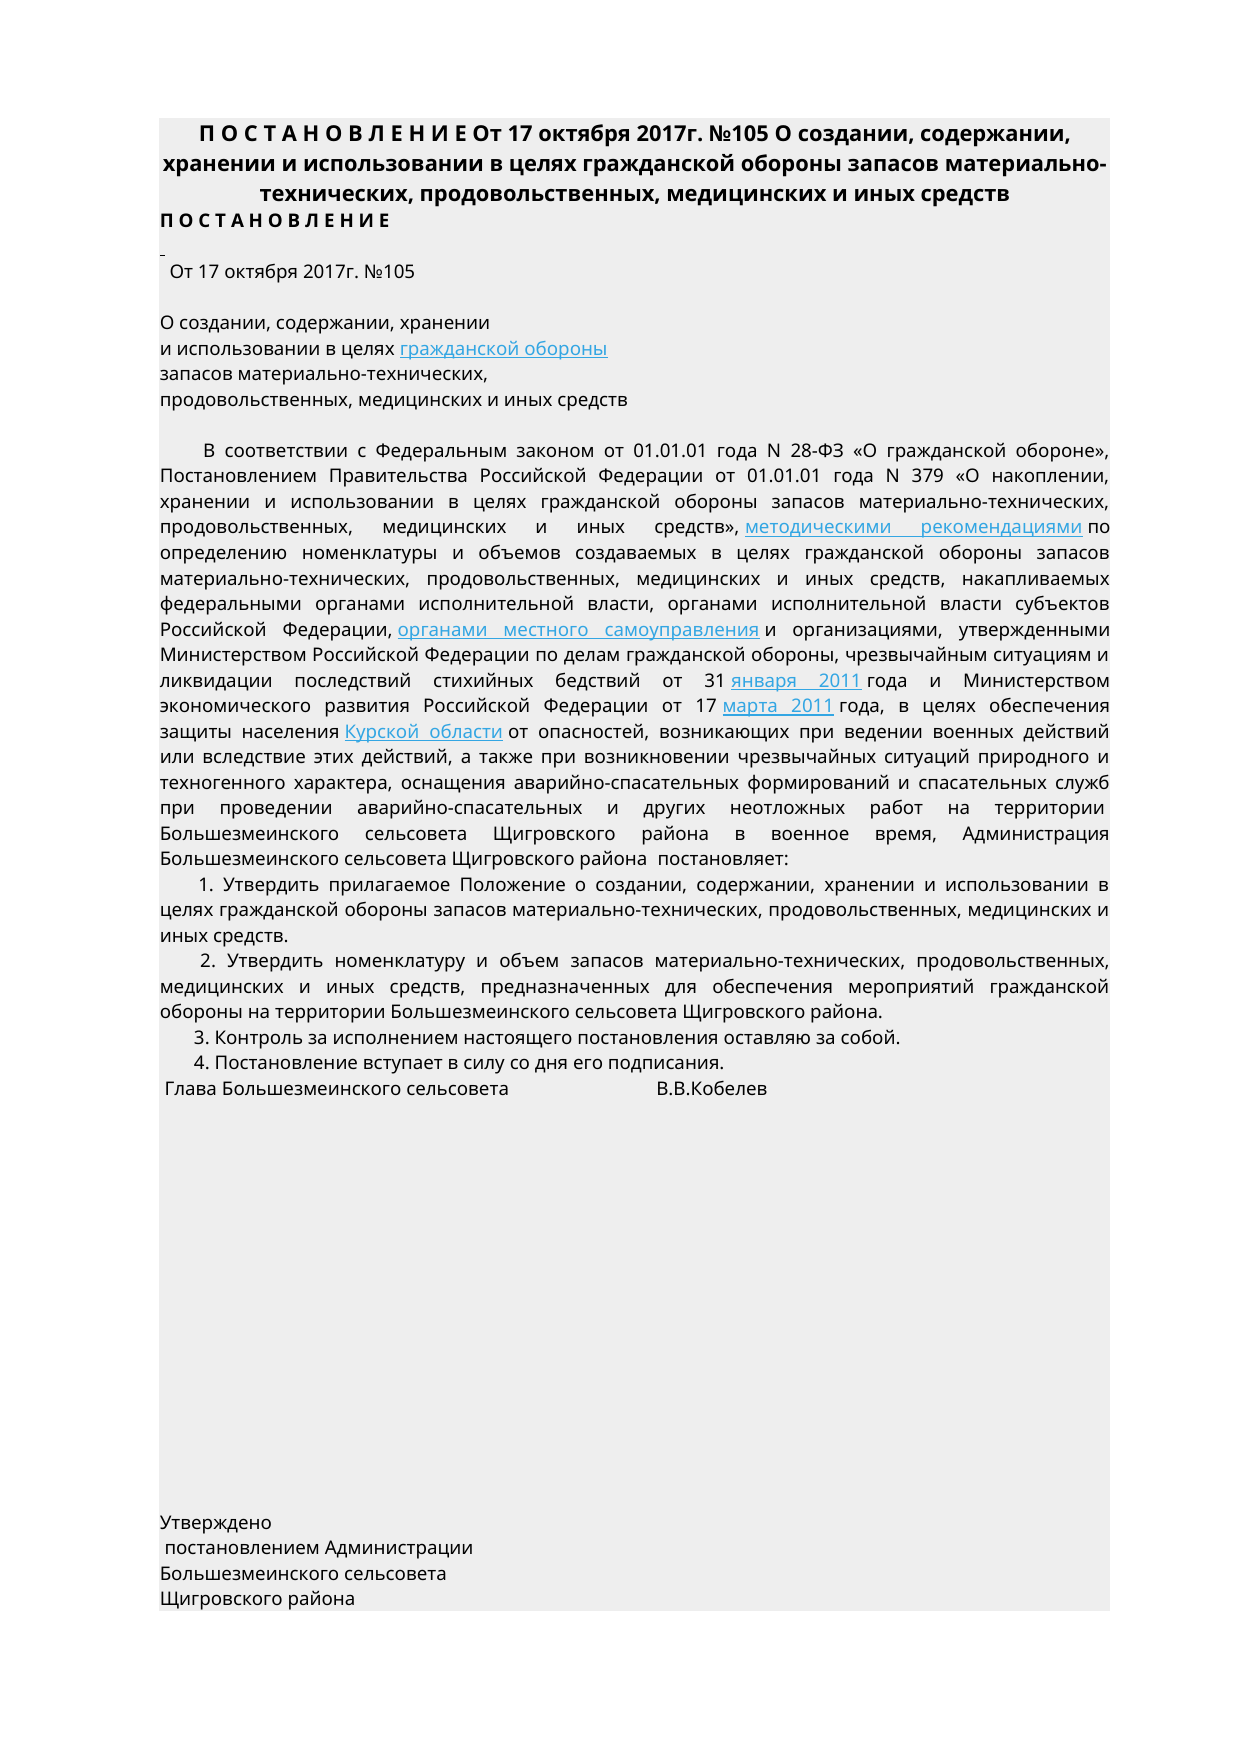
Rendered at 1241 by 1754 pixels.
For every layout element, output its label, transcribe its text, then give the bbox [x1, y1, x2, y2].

text П О С Т А Н О В Л Е Н И Е От 17 октября 2017г. №105 О создании, содержании, хранении и использовании в целях гражданской обороны запасов материально-технических, продовольственных, медицинских и иных средств [159, 118, 1110, 207]
text продовольственных, медицинских и иных средств [159, 386, 1110, 412]
text Щигровского района [159, 1586, 1110, 1611]
text 1. Утвердить прилагаемое Положение о создании, содержании, хранении и использовании в целях гражданской обороны запасов материально-технических, продовольственных, медицинских и иных средств. [159, 871, 1110, 948]
text Большезмеинского сельсовета [159, 1560, 1110, 1586]
text От 17 октября 2017г. №105 [159, 258, 1110, 284]
text О создании, содержании, хранении [159, 309, 1110, 335]
text П О С Т А Н О В Л Е Н И Е [159, 207, 1110, 233]
text запасов материально-технических, [159, 361, 1110, 386]
text 3. Контроль за исполнением настоящего постановления оставляю за собой. [159, 1024, 1110, 1050]
text В соответствии с Федеральным законом от 01.01.01 года N 28-ФЗ «О гражданской обороне», Постановлением Правительства Российской Федерации от 01.01.01 года N 379 «О накоплении, хранении и использовании в целях гражданской обороны запасов материально-технических, продовольственных, медицинских и иных средств», методическими рекомендациями по определению номенклатуры и объемов создаваемых в целях гражданской обороны запасов материально-технических, продовольственных, медицинских и иных средств, накапливаемых федеральными органами исполнительной власти, органами исполнительной власти субъектов Российской Федерации, органами местного самоуправления и организациями, утвержденными Министерством Российской Федерации по делам гражданской обороны, чрезвычайным ситуациям и ликвидации последствий стихийных бедствий от 31 января 2011 года и Министерством экономического развития Российской Федерации от 17 марта 2011 года, в целях обеспечения защиты населения Курской области от опасностей, возникающих при ведении военных действий или вследствие этих действий, а также при возникновении чрезвычайных ситуаций природного и техногенного характера, оснащения аварийно-спасательных формирований и спасательных служб при проведении аварийно-спасательных и других неотложных работ на территории Большезмеинского сельсовета Щигровского района в военное время, Администрация Большезмеинского сельсовета Щигровского района постановляет: [159, 437, 1110, 871]
text 4. Постановление вступает в силу со дня его подписания. [159, 1050, 1110, 1075]
text Утверждено [159, 1509, 1110, 1534]
text Глава Большезмеинского сельсовета В.В.Кобелев [159, 1075, 1110, 1101]
text 2. Утвердить номенклатуру и объем запасов материально-технических, продовольственных, медицинских и иных средств, предназначенных для обеспечения мероприятий гражданской обороны на территории Большезмеинского сельсовета Щигровского района. [159, 948, 1110, 1024]
text постановлением Администрации [159, 1534, 1110, 1560]
text и использовании в целях гражданской обороны [159, 335, 1110, 361]
